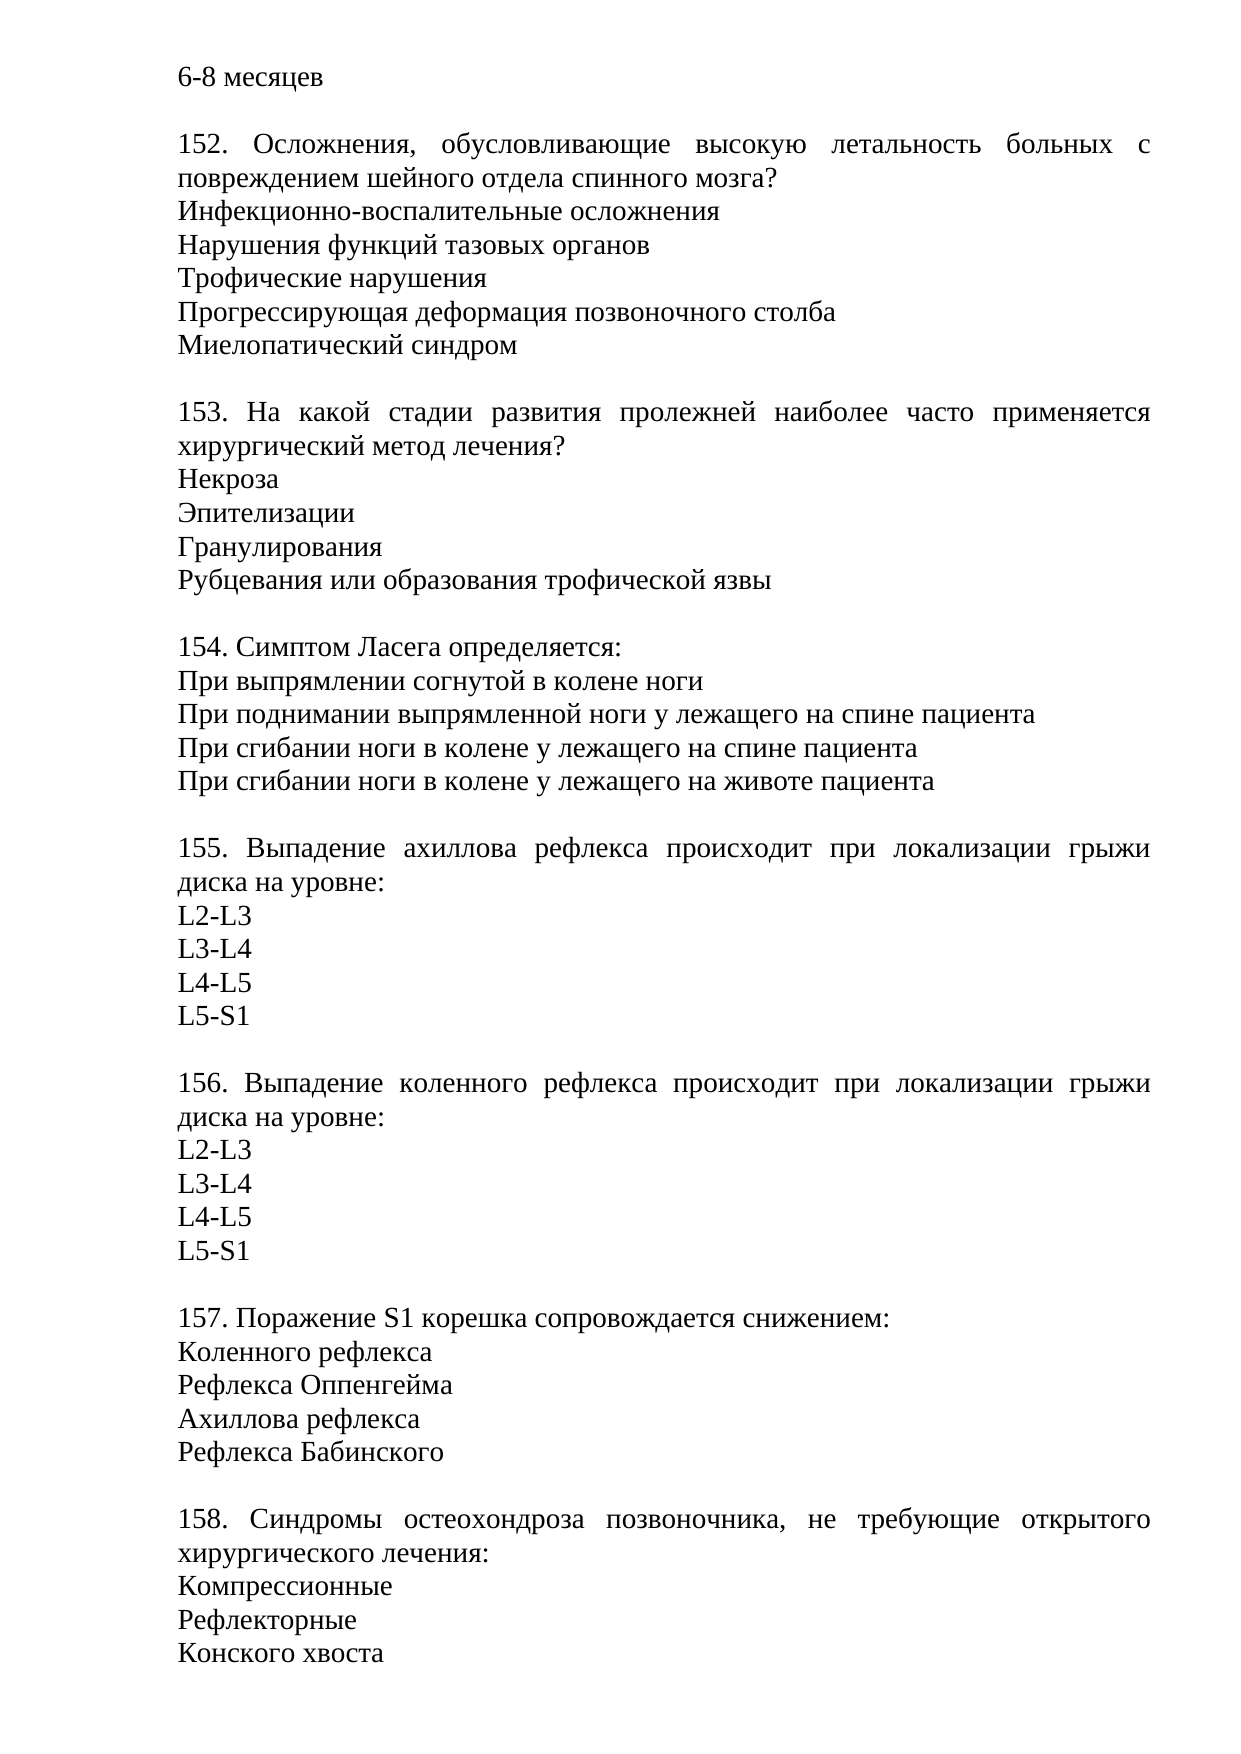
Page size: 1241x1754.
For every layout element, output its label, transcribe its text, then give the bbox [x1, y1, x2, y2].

text L2-L3 [177, 1132, 1152, 1166]
text L3-L4 [177, 931, 1152, 965]
text Конского хвоста [177, 1636, 1152, 1669]
text L5-S1 [177, 998, 1152, 1032]
text Некроза [177, 462, 1152, 495]
text L4-L5 [177, 1199, 1152, 1233]
text Ахиллова рефлекса [177, 1401, 1152, 1434]
text L3-L4 [177, 1166, 1152, 1199]
text Рефлекторные [177, 1602, 1152, 1636]
text Миелопатический синдром [177, 327, 1152, 361]
text 155. Выпадение ахиллова рефлекса происходит при локализации грыжи диска на уровне: [177, 831, 1152, 898]
text Инфекционно-воспалительные осложнения [177, 193, 1152, 227]
text При сгибании ноги в колене у лежащего на животе пациента [177, 763, 1152, 797]
text L5-S1 [177, 1233, 1152, 1267]
text 152. Осложнения, обусловливающие высокую летальность больных с повреждением шейного отдела спинного мозга? [177, 126, 1152, 193]
text Нарушения функций тазовых органов [177, 227, 1152, 260]
text 154. Симптом Ласега определяется: [177, 629, 1152, 663]
text Гранулирования [177, 529, 1152, 562]
text Прогрессирующая деформация позвоночного столба [177, 294, 1152, 327]
text L2-L3 [177, 898, 1152, 931]
text L4-L5 [177, 965, 1152, 998]
text При выпрямлении согнутой в колене ноги [177, 663, 1152, 696]
text 158. Синдромы остеохондроза позвоночника, не требующие открытого хирургического лечения: [177, 1501, 1152, 1568]
text Компрессионные [177, 1568, 1152, 1602]
text 156. Выпадение коленного рефлекса происходит при локализации грыжи диска на уровне: [177, 1065, 1152, 1132]
text Коленного рефлекса [177, 1334, 1152, 1367]
text При сгибании ноги в колене у лежащего на спине пациента [177, 730, 1152, 763]
text 6-8 месяцев [177, 59, 1152, 93]
text Рубцевания или образования трофической язвы [177, 562, 1152, 596]
text 153. На какой стадии развития пролежней наиболее часто применяется хирургический метод лечения? [177, 394, 1152, 462]
text При поднимании выпрямленной ноги у лежащего на спине пациента [177, 696, 1152, 730]
text Эпителизации [177, 495, 1152, 529]
text Рефлекса Оппенгейма [177, 1367, 1152, 1401]
text Трофические нарушения [177, 260, 1152, 294]
text Рефлекса Бабинского [177, 1434, 1152, 1468]
text 157. Поражение S1 корешка сопровождается снижением: [177, 1300, 1152, 1334]
